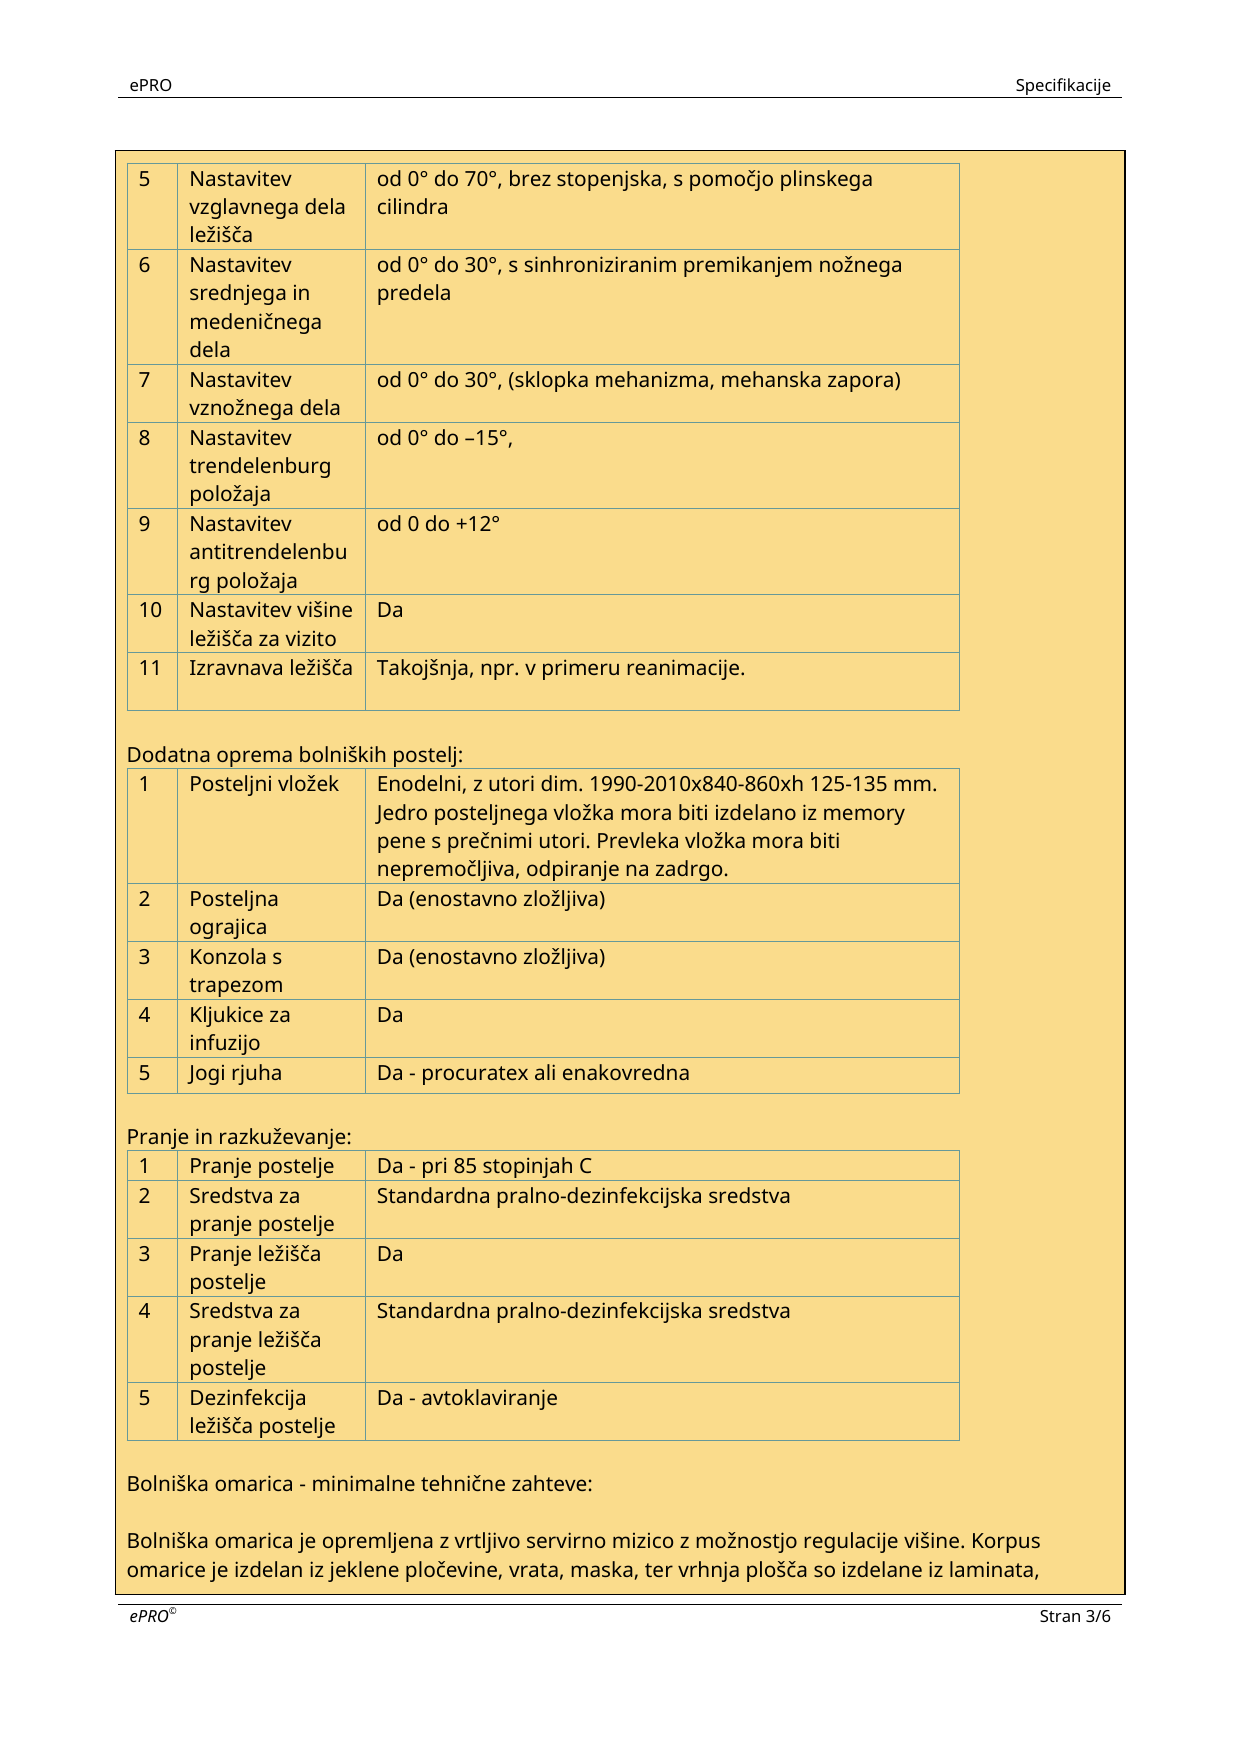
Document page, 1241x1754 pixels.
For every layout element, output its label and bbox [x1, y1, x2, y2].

table_cell [116, 151, 1124, 1594]
